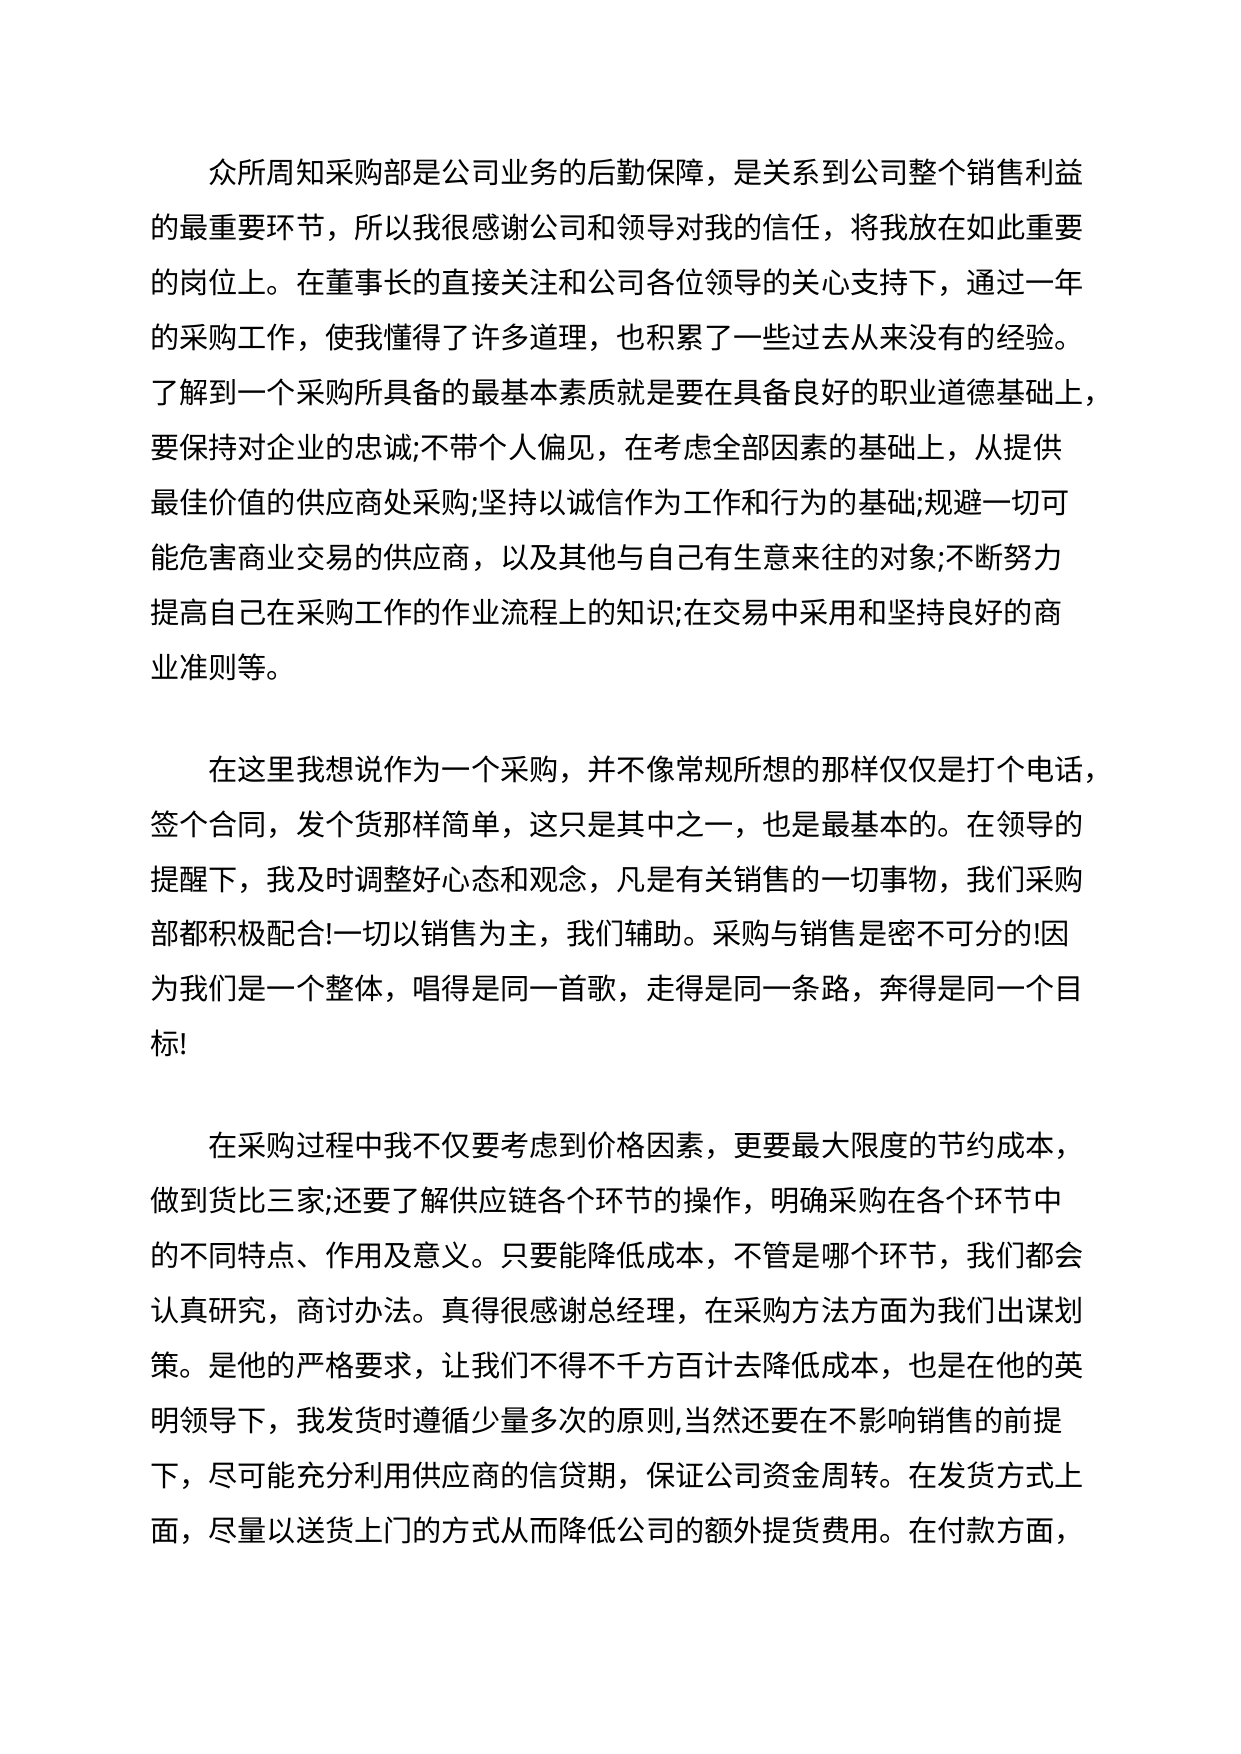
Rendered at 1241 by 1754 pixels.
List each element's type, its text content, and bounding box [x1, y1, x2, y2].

text 在这里我想说作为一个采购，并不像常规所想的那样仅仅是打个电话，签个合同，发个货那样简单，这只是其中之一，也是最基本的。在领导的提醒下，我及时调整好心态和观念，凡是有关销售的一切事物，我们采购部都积极配合!一切以销售为主，我们辅助。采购与销售是密不可分的!因为我们是一个整体，唱得是同一首歌，走得是同一条路，奔得是同一个目标! [150, 746, 1090, 1063]
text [150, 1123, 1090, 1549]
text 众所周知采购部是公司业务的后勤保障，是关系到公司整个销售利益的最重要环节，所以我很感谢公司和领导对我的信任，将我放在如此重要的岗位上。在董事长的直接关注和公司各位领导的关心支持下，通过一年的采购工作，使我懂得了许多道理，也积累了一些过去从来没有的经验。了解到一个采购所具备的最基本素质就是要在具备良好的职业道德基础上，要保持对企业的忠诚;不带个人偏见，在考虑全部因素的基础上，从提供最佳价值的供应商处采购;坚持以诚信作为工作和行为的基础;规避一切可能危害商业交易的供应商，以及其他与自己有生意来往的对象;不断努力提高自己在采购工作的作业流程上的知识;在交易中采用和坚持良好的商业准则等。 [150, 150, 1090, 687]
